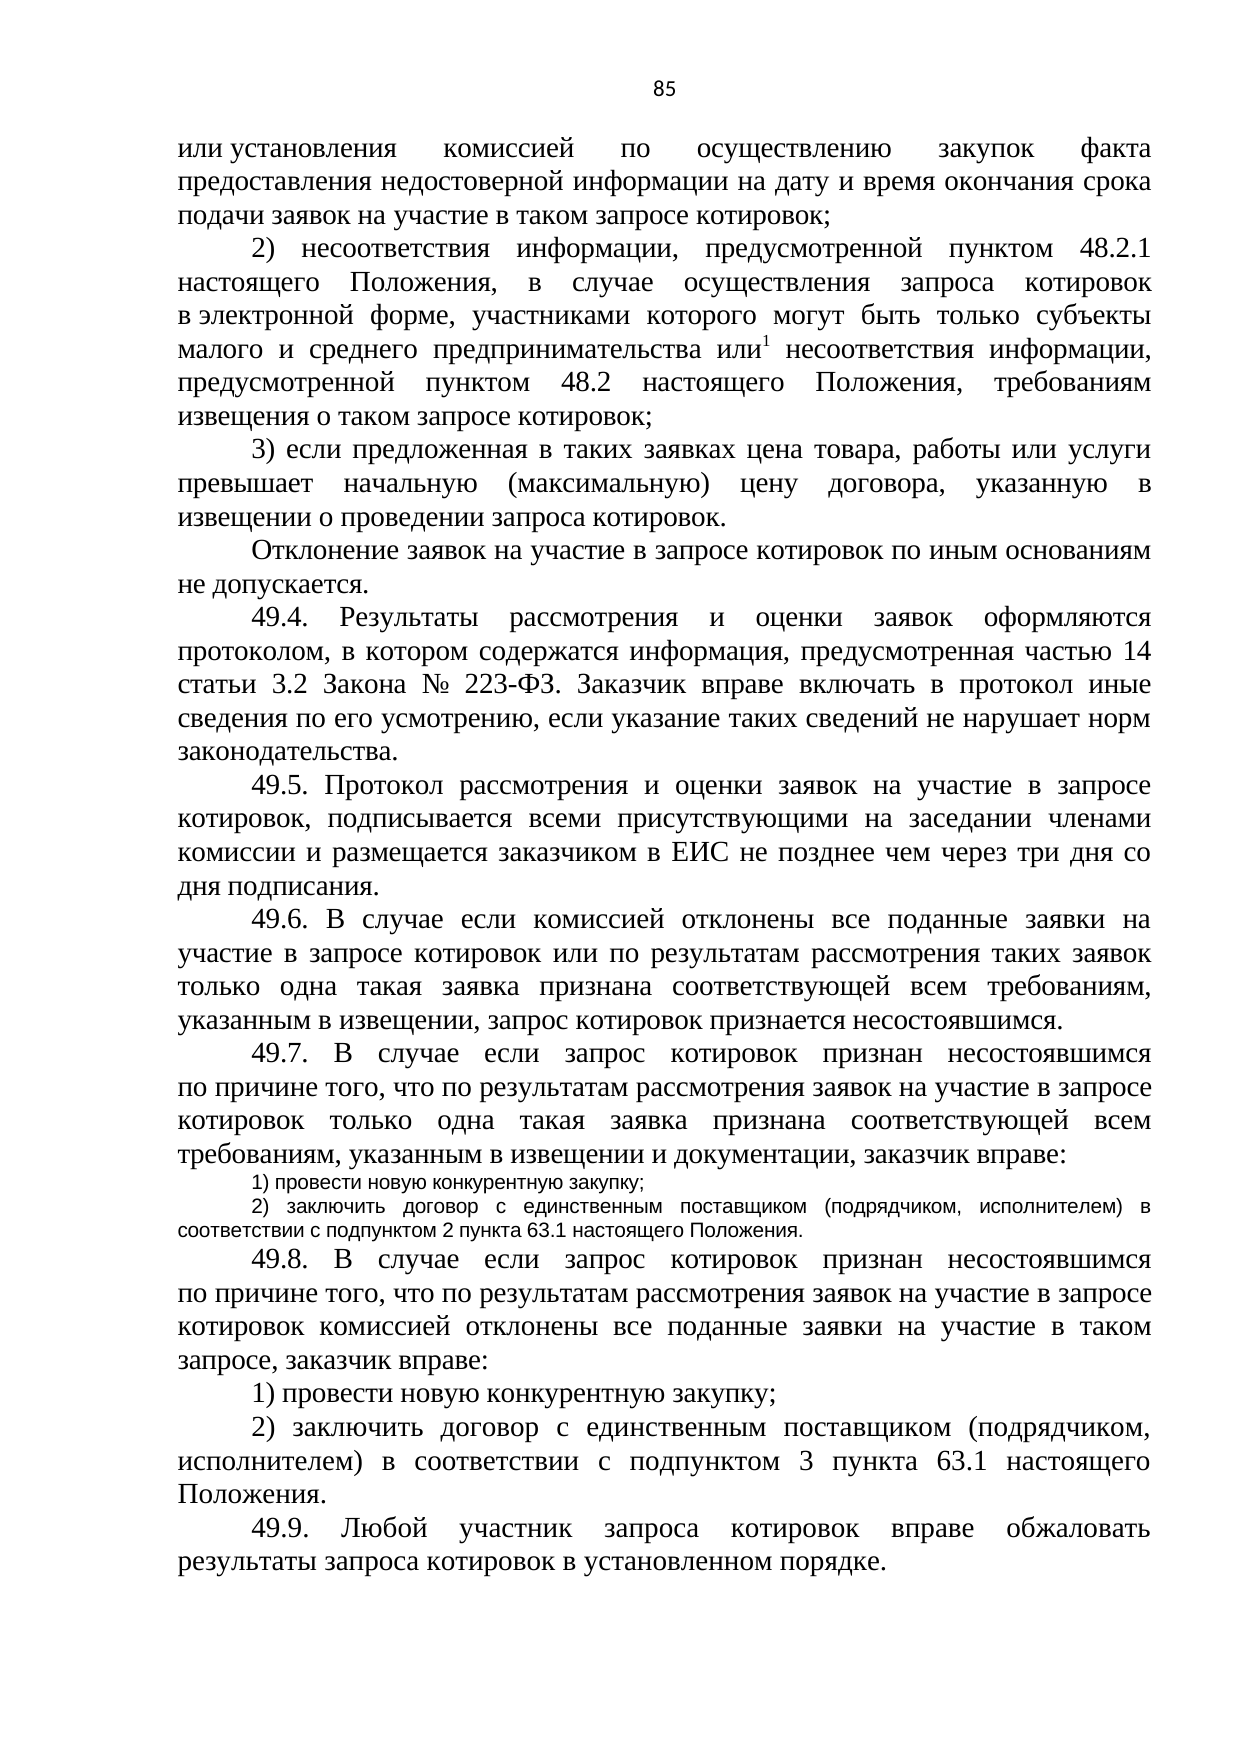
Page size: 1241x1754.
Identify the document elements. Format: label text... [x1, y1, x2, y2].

text 49.7. В случае если запрос котировок признан несостоявшимся по причине того, что по результатам рассмотрения заявок на участие в запросе котировок только одна такая заявка признана соответствующей всем требованиям, указанным в извещении и документации, заказчик вправе: [177, 1035, 1152, 1169]
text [177, 130, 1152, 230]
text 49.8. В случае если запрос котировок признан несостоявшимся по причине того, что по результатам рассмотрения заявок на участие в запросе котировок комиссией отклонены все поданные заявки на участие в таком запросе, заказчик вправе: [177, 1241, 1152, 1376]
text 1) провести новую конкурентную закупку; [177, 1376, 1152, 1409]
text 1) провести новую конкурентную закупку; [177, 1169, 1152, 1193]
text 49.9. Любой участник запроса котировок вправе обжаловать результаты запроса котировок в установленном порядке. [177, 1510, 1152, 1577]
text 2) заключить договор с единственным поставщиком (подрядчиком, исполнителем) в соответствии с подпунктом 3 пункта 63.1 настоящего Положения. [177, 1409, 1152, 1510]
text 49.4. Результаты рассмотрения и оценки заявок оформляются протоколом, в котором содержатся информация, предусмотренная частью 14 статьи 3.2 Закона № 223-ФЗ. Заказчик вправе включать в протокол иные сведения по его усмотрению, если указание таких сведений не нарушает норм законодательства. [177, 599, 1152, 767]
text Отклонение заявок на участие в запросе котировок по иным основаниям не допускается. [177, 532, 1152, 599]
text 2) заключить договор с единственным поставщиком (подрядчиком, исполнителем) в соответствии с подпунктом 2 пункта 63.1 настоящего Положения. [177, 1193, 1152, 1241]
text 49.6. В случае если комиссией отклонены все поданные заявки на участие в запросе котировок или по результатам рассмотрения таких заявок только одна такая заявка признана соответствующей всем требованиям, указанным в извещении, запрос котировок признается несостоявшимся. [177, 901, 1152, 1035]
text 2) несоответствия информации, предусмотренной пунктом 48.2.1 настоящего Положения, в случае осуществления запроса котировок в электронной форме, участниками которого могут быть только субъекты малого и среднего предпринимательства или1 несоответствия информации, предусмотренной пунктом 48.2 настоящего Положения, требованиям извещения о таком запросе котировок; [177, 230, 1152, 432]
text 3) если предложенная в таких заявках цена товара, работы или услуги превышает начальную (максимальную) цену договора, указанную в извещении о проведении запроса котировок. [177, 432, 1152, 532]
text 49.5. Протокол рассмотрения и оценки заявок на участие в запросе котировок, подписывается всеми присутствующими на заседании членами комиссии и размещается заказчиком в ЕИС не позднее чем через три дня со дня подписания. [177, 767, 1152, 901]
